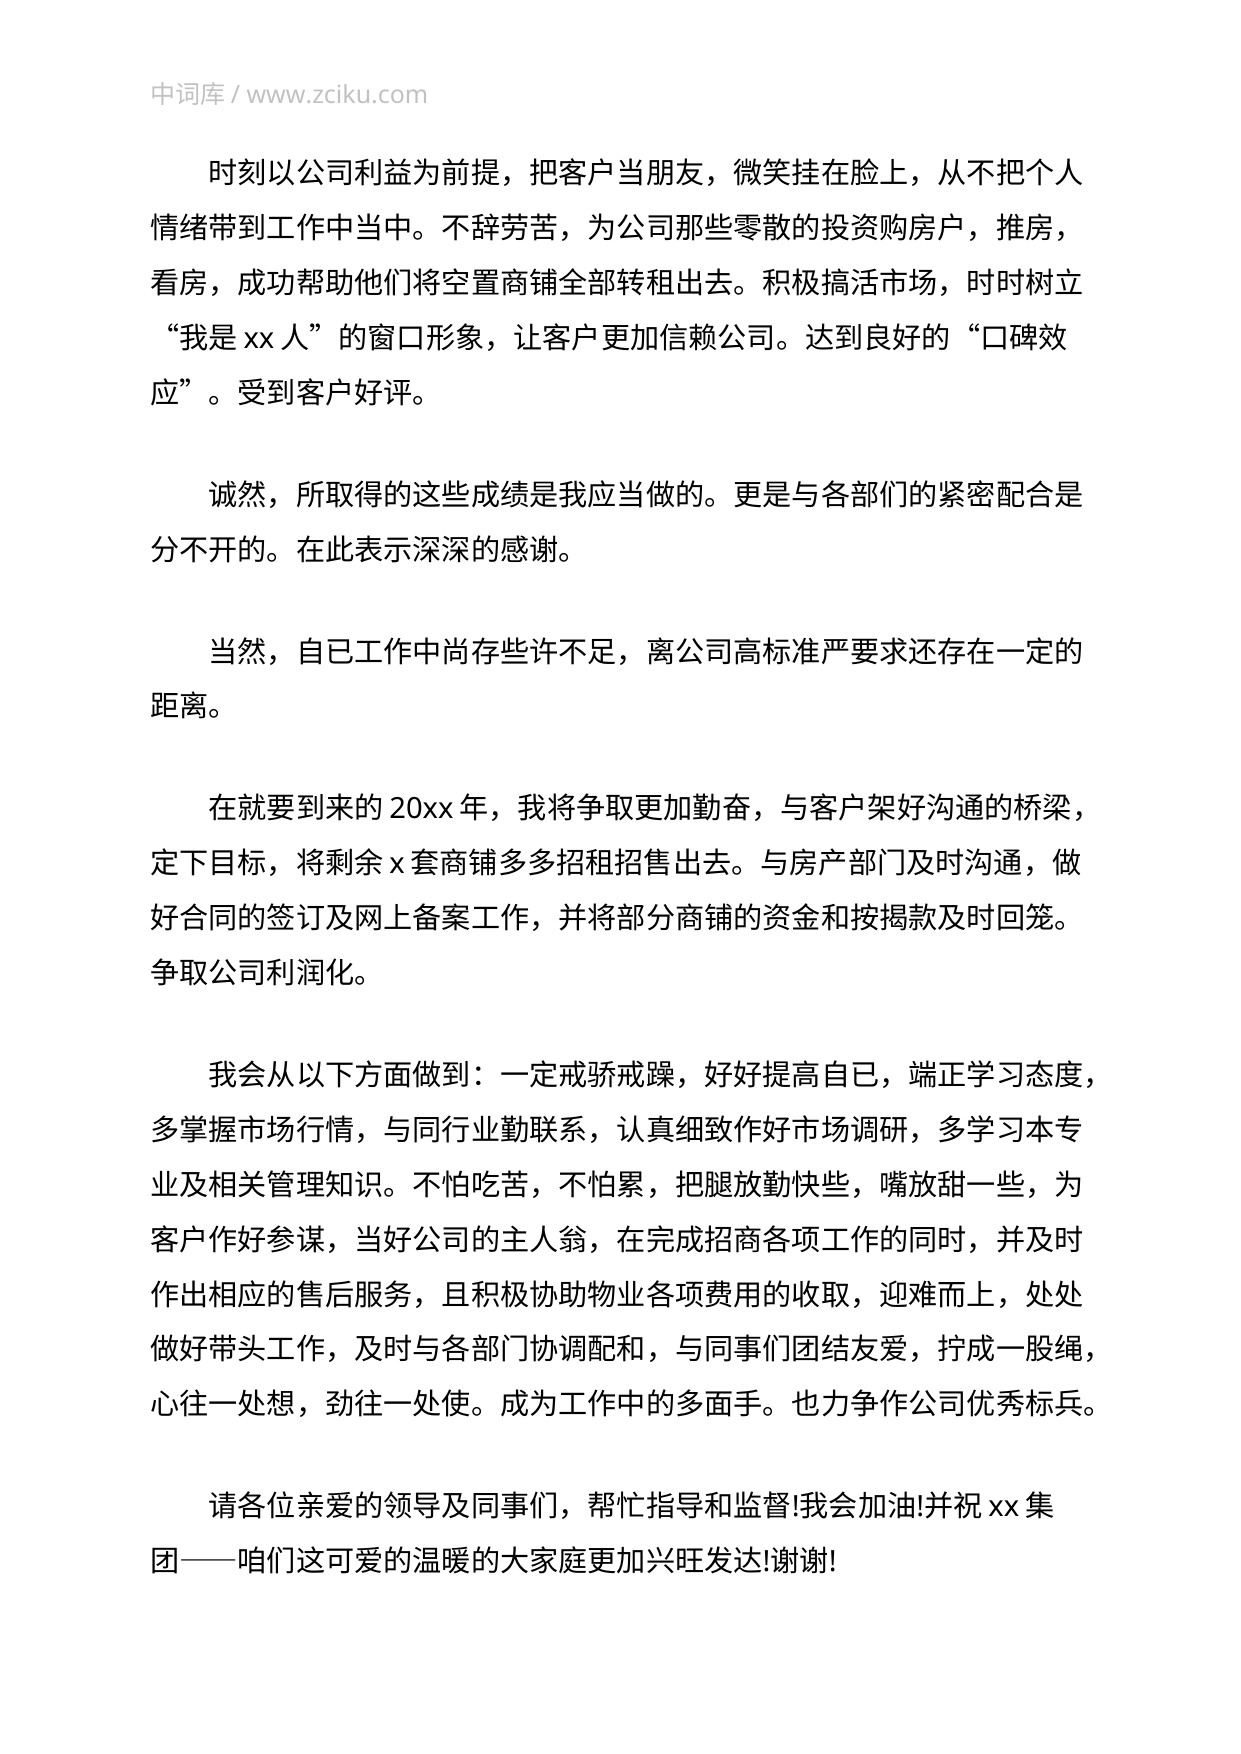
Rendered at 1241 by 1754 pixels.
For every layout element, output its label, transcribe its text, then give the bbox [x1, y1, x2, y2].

text 我会从以下方面做到：一定戒骄戒躁，好好提高自已，端正学习态度，多掌握市场行情，与同行业勤联系，认真细致作好市场调研，多学习本专业及相关管理知识。不怕吃苦，不怕累，把腿放勤快些，嘴放甜一些，为客户作好参谋，当好公司的主人翁，在完成招商各项工作的同时，并及时作出相应的售后服务，且积极协助物业各项费用的收取，迎难而上，处处做好带头工作，及时与各部门协调配和，与同事们团结友爱，拧成一股绳，心往一处想，劲往一处使。成为工作中的多面手。也力争作公司优秀标兵。 [150, 1051, 1090, 1423]
text 在就要到来的20xx年，我将争取更加勤奋，与客户架好沟通的桥梁，定下目标，将剩余x套商铺多多招租招售出去。与房产部门及时沟通，做好合同的签订及网上备案工作，并将部分商铺的资金和按揭款及时回笼。争取公司利润化。 [150, 785, 1090, 992]
text 请各位亲爱的领导及同事们，帮忙指导和监督!我会加油!并祝xx集团――咱们这可爱的温暖的大家庭更加兴旺发达!谢谢! [150, 1483, 1090, 1580]
text 诚然，所取得的这些成绩是我应当做的。更是与各部们的紧密配合是分不开的。在此表示深深的感谢。 [150, 471, 1090, 569]
text 当然，自已工作中尚存些许不足，离公司高标准严要求还存在一定的距离。 [150, 628, 1090, 725]
text 时刻以公司利益为前提，把客户当朋友，微笑挂在脸上，从不把个人情绪带到工作中当中。不辞劳苦，为公司那些零散的投资购房户，推房，看房，成功帮助他们将空置商铺全部转租出去。积极搞活市场，时时树立“我是xx人”的窗口形象，让客户更加信赖公司。达到良好的“口碑效应”。受到客户好评。 [150, 150, 1090, 412]
